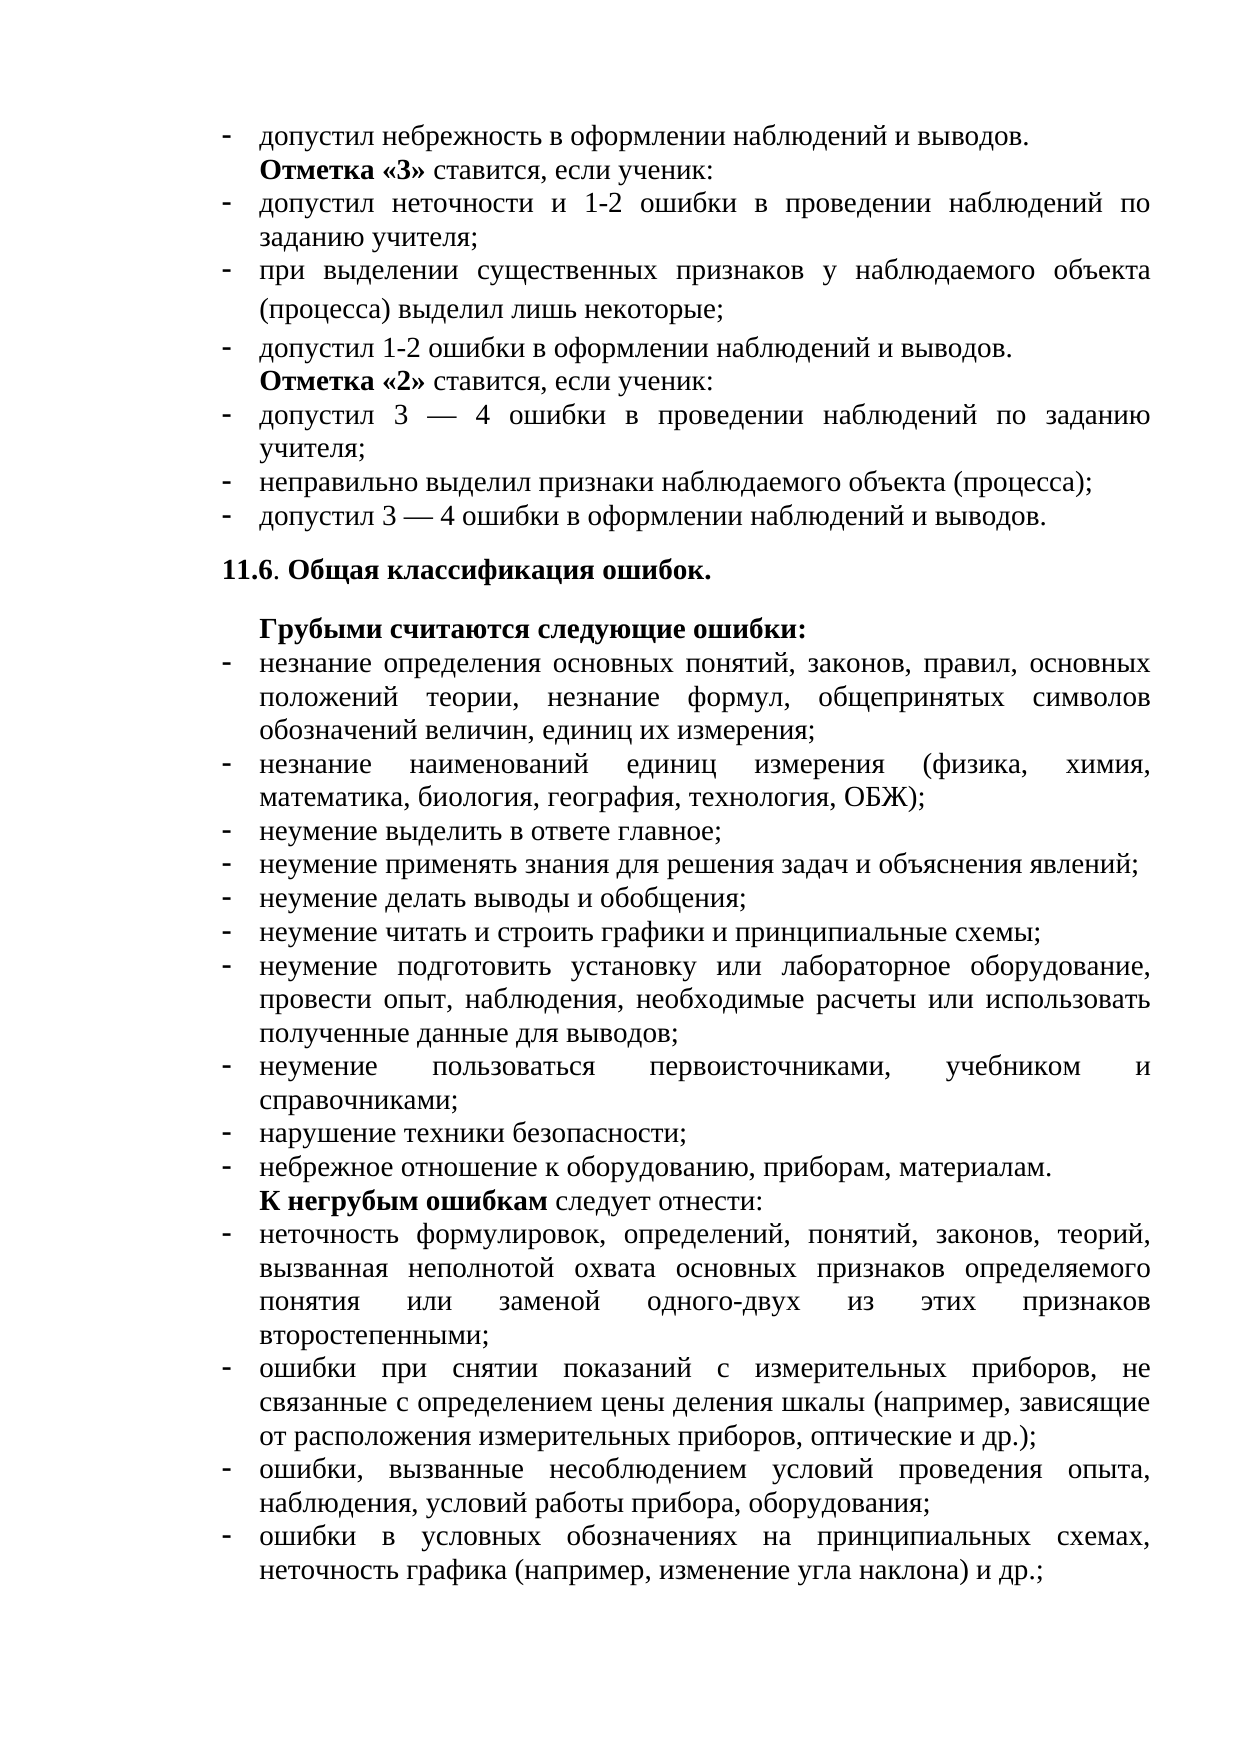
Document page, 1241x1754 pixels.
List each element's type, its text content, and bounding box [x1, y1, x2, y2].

list неумение пользоваться первоисточниками, учебником и справочниками; [222, 1048, 1152, 1116]
list неумение применять знания для решения задач и объяснения явлений; [222, 847, 1152, 880]
list допустил небрежность в оформлении наблюдений и выводов. [222, 118, 1152, 152]
list допустил 3 — 4 ошибки в проведении наблюдений по заданию учителя; [222, 397, 1152, 464]
list Отметка «2» ставится, если ученик: [259, 363, 1152, 397]
list неумение выделить в ответе главное; [222, 813, 1152, 847]
list ошибки, вызванные несоблюдением условий проведения опыта, наблюдения, условий работы прибора, оборудования; [222, 1451, 1152, 1518]
list незнание наименований единиц измерения (физика, химия, математика, биология, география, технология, ОБЖ); [222, 746, 1152, 813]
list ошибки при снятии показаний с измерительных приборов, не связанные с определением цены деления шкалы (например, зависящие от расположения измерительных приборов, оптические и др.); [222, 1351, 1152, 1451]
list допустил 3 — 4 ошибки в оформлении наблюдений и выводов. [222, 498, 1152, 531]
list неумение делать выводы и обобщения; [222, 880, 1152, 914]
list небрежное отношение к оборудованию, приборам, материалам. [222, 1149, 1152, 1183]
list незнание определения основных понятий, законов, правил, основных положений теории, незнание формул, общепринятых символов обозначений величин, единиц их измерения; [222, 645, 1152, 746]
list Грубыми считаются следующие ошибки: [259, 612, 1152, 645]
list К негрубым ошибкам следует отнести: [259, 1183, 1152, 1216]
list неправильно выделил признаки наблюдаемого объекта (процесса); [222, 464, 1152, 498]
list неумение читать и строить графики и принципиальные схемы; [222, 914, 1152, 948]
list допустил 1-2 ошибки в оформлении наблюдений и выводов. [222, 330, 1152, 363]
text 11.6. Общая классификация ошибок. [222, 552, 1152, 586]
list при выделении существенных признаков у наблюдаемого объекта (процесса) выделил лишь некоторые; [222, 252, 1152, 325]
list неточность формулировок, определений, понятий, законов, теорий, вызванная неполнотой охвата основных признаков определяемого понятия или заменой одного-двух из этих признаков второстепенными; [222, 1216, 1152, 1351]
list нарушение техники безопасности; [222, 1116, 1152, 1149]
list ошибки в условных обозначениях на принципиальных схемах, неточность графика (например, изменение угла наклона) и др.; [222, 1518, 1152, 1586]
list допустил неточности и 1-2 ошибки в проведении наблюдений по заданию учителя; [222, 185, 1152, 252]
list Отметка «3» ставится, если ученик: [259, 152, 1152, 185]
list неумение подготовить установку или лабораторное оборудование, провести опыт, наблюдения, необходимые расчеты или использовать полученные данные для выводов; [222, 948, 1152, 1048]
